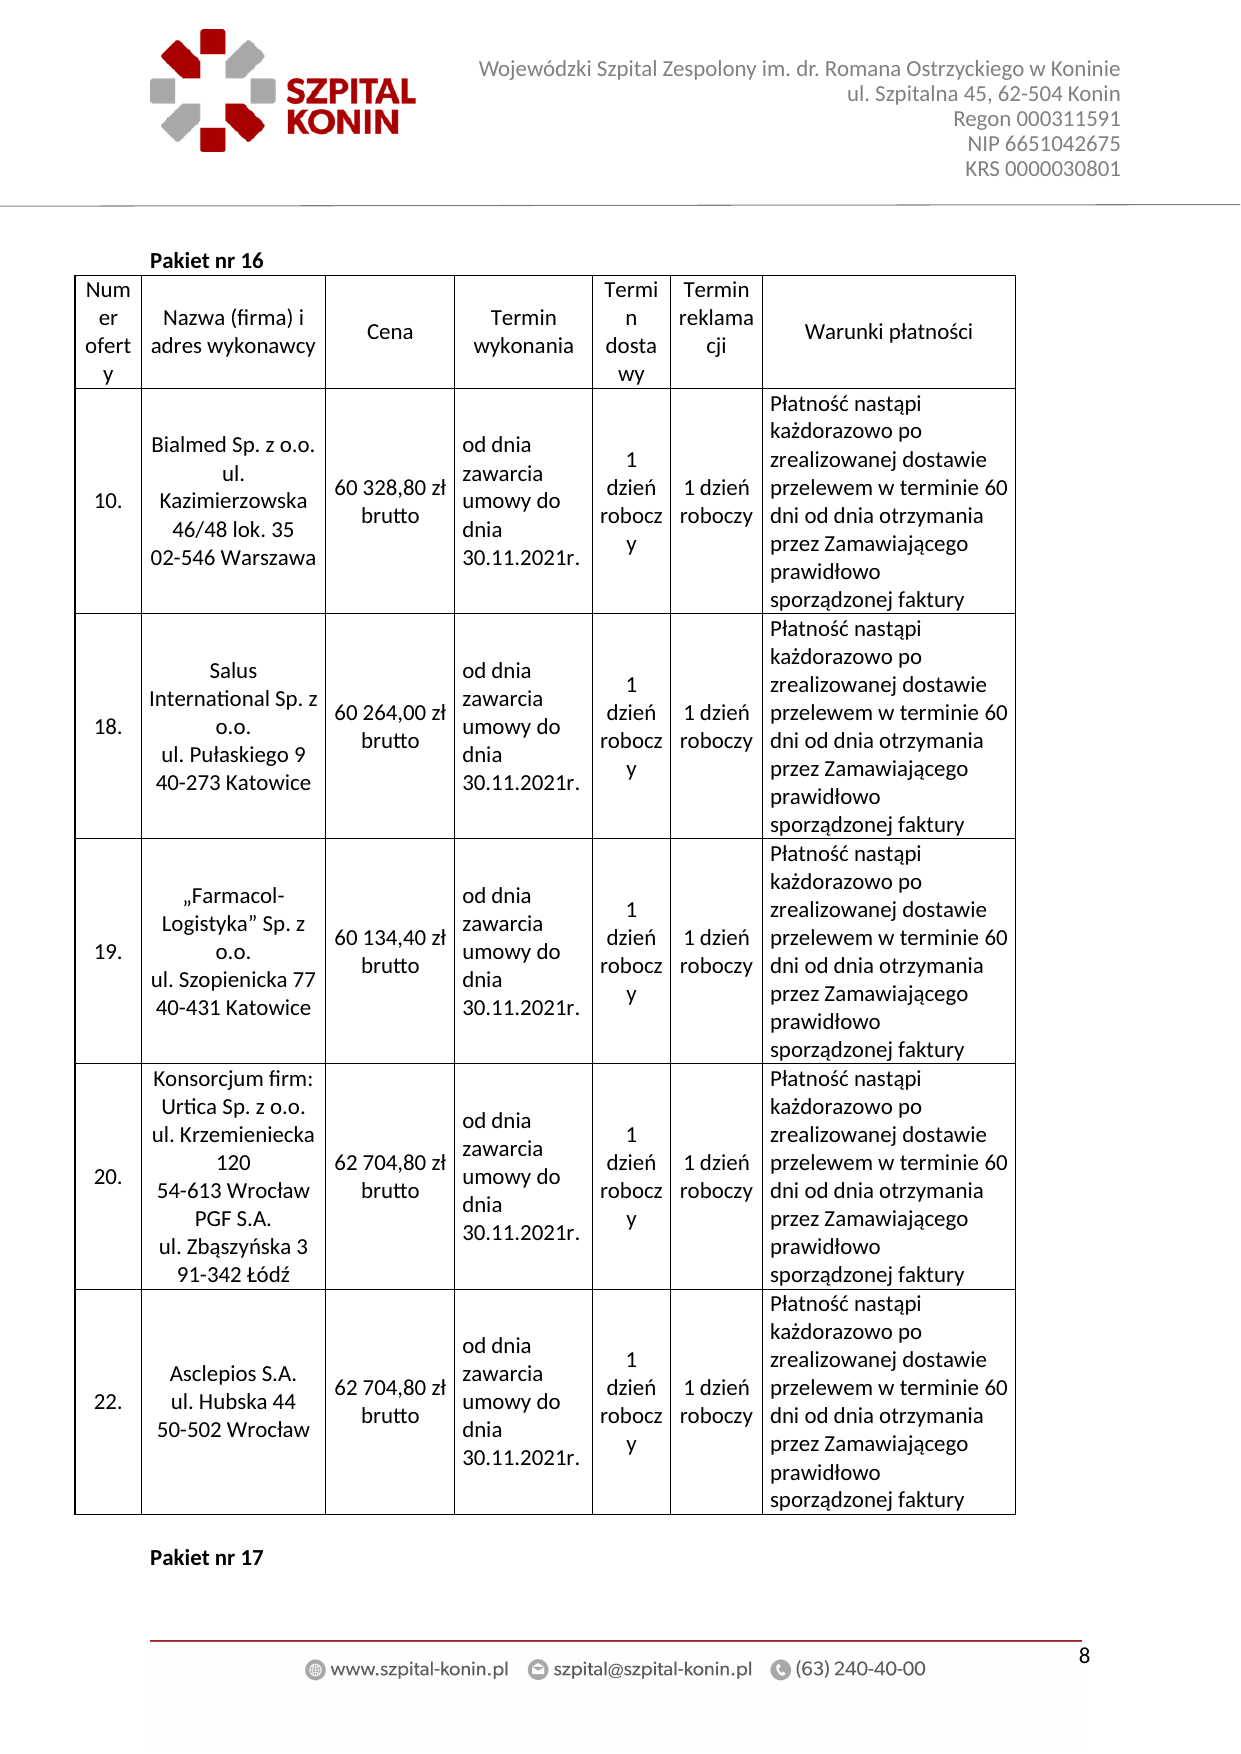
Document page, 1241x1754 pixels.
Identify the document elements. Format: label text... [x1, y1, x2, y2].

table_cell 62 704,80 zł brutto [326, 1064, 454, 1288]
table_cell 1 dzień roboczy [593, 1290, 670, 1514]
table_header Warunki płatności [763, 276, 1015, 388]
table_cell 62 704,80 zł brutto [326, 1290, 454, 1514]
table_cell 60 264,00 zł brutto [326, 614, 454, 838]
table_cell 1 dzień roboczy [593, 1064, 670, 1288]
table_cell 22. [76, 1290, 141, 1514]
table_cell 20. [76, 1064, 141, 1288]
table_cell od dnia zawarcia umowy do dnia 30.11.2021r. [455, 839, 592, 1063]
table_cell 1 dzień roboczy [593, 839, 670, 1063]
text Pakiet nr 16 [150, 246, 1090, 274]
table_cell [763, 389, 1015, 613]
table_cell Salus International Sp. z o.o. ul. Pułaskiego 9 40-273 [142, 614, 325, 838]
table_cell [763, 1290, 1015, 1514]
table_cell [455, 1290, 592, 1514]
table_cell od dnia zawarcia umowy do dnia 30.11.2021r. [455, 389, 592, 613]
table_cell od dnia zawarcia umowy do dnia 30.11.2021r. [455, 614, 592, 838]
table_cell 60 328,80 zł brutto [326, 389, 454, 613]
table_cell 60 134,40 zł brutto [326, 839, 454, 1063]
table_cell „Farmacol-Logistyka” Sp. z o.o. ul. Szopienicka 77 40-431 Katowice [142, 839, 325, 1063]
table_cell 19. [76, 839, 141, 1063]
table_header Cena [326, 276, 454, 388]
table_cell 1 dzień roboczy [671, 389, 762, 613]
table_cell 1 dzień roboczy [593, 389, 670, 613]
table_cell 1 dzień roboczy [671, 614, 762, 838]
table_cell Asclepios S.A. ul. Hubska 44 50-502 Wrocław [142, 1290, 325, 1514]
table_cell Konsorcjum firm: Urtica Sp. z o.o. ul. Krzemieniecka 120 54-613 Wrocław PGF S.A. ul. Zbąszyńska 3 91-342 Łódź [142, 1064, 325, 1288]
table_cell 10. [76, 389, 141, 613]
table_header Termin dostawy [593, 276, 670, 388]
table_header Numer oferty [76, 276, 141, 388]
text Pakiet nr 17 [150, 1543, 1090, 1571]
table_cell 1 dzień roboczy [671, 1064, 762, 1288]
table_header Termin reklamacji [671, 276, 762, 388]
table_cell od dnia zawarcia umowy do dnia 30.11.2021r. [455, 1064, 592, 1288]
table_cell 1 dzień roboczy [671, 1290, 762, 1514]
picture [150, 1640, 1082, 1752]
table_cell 18. [76, 614, 141, 838]
table_header Nazwa (firma) i adres wykonawcy [142, 276, 325, 388]
table_header Termin wykonania [455, 276, 592, 388]
table_cell Bialmed Sp. z o.o. ul. Kazimierzowska 46/48 lok. 35 02-546 Warszawa [142, 389, 325, 613]
table_cell 1 dzień roboczy [671, 839, 762, 1063]
table_cell 1 dzień roboczy [593, 614, 670, 838]
